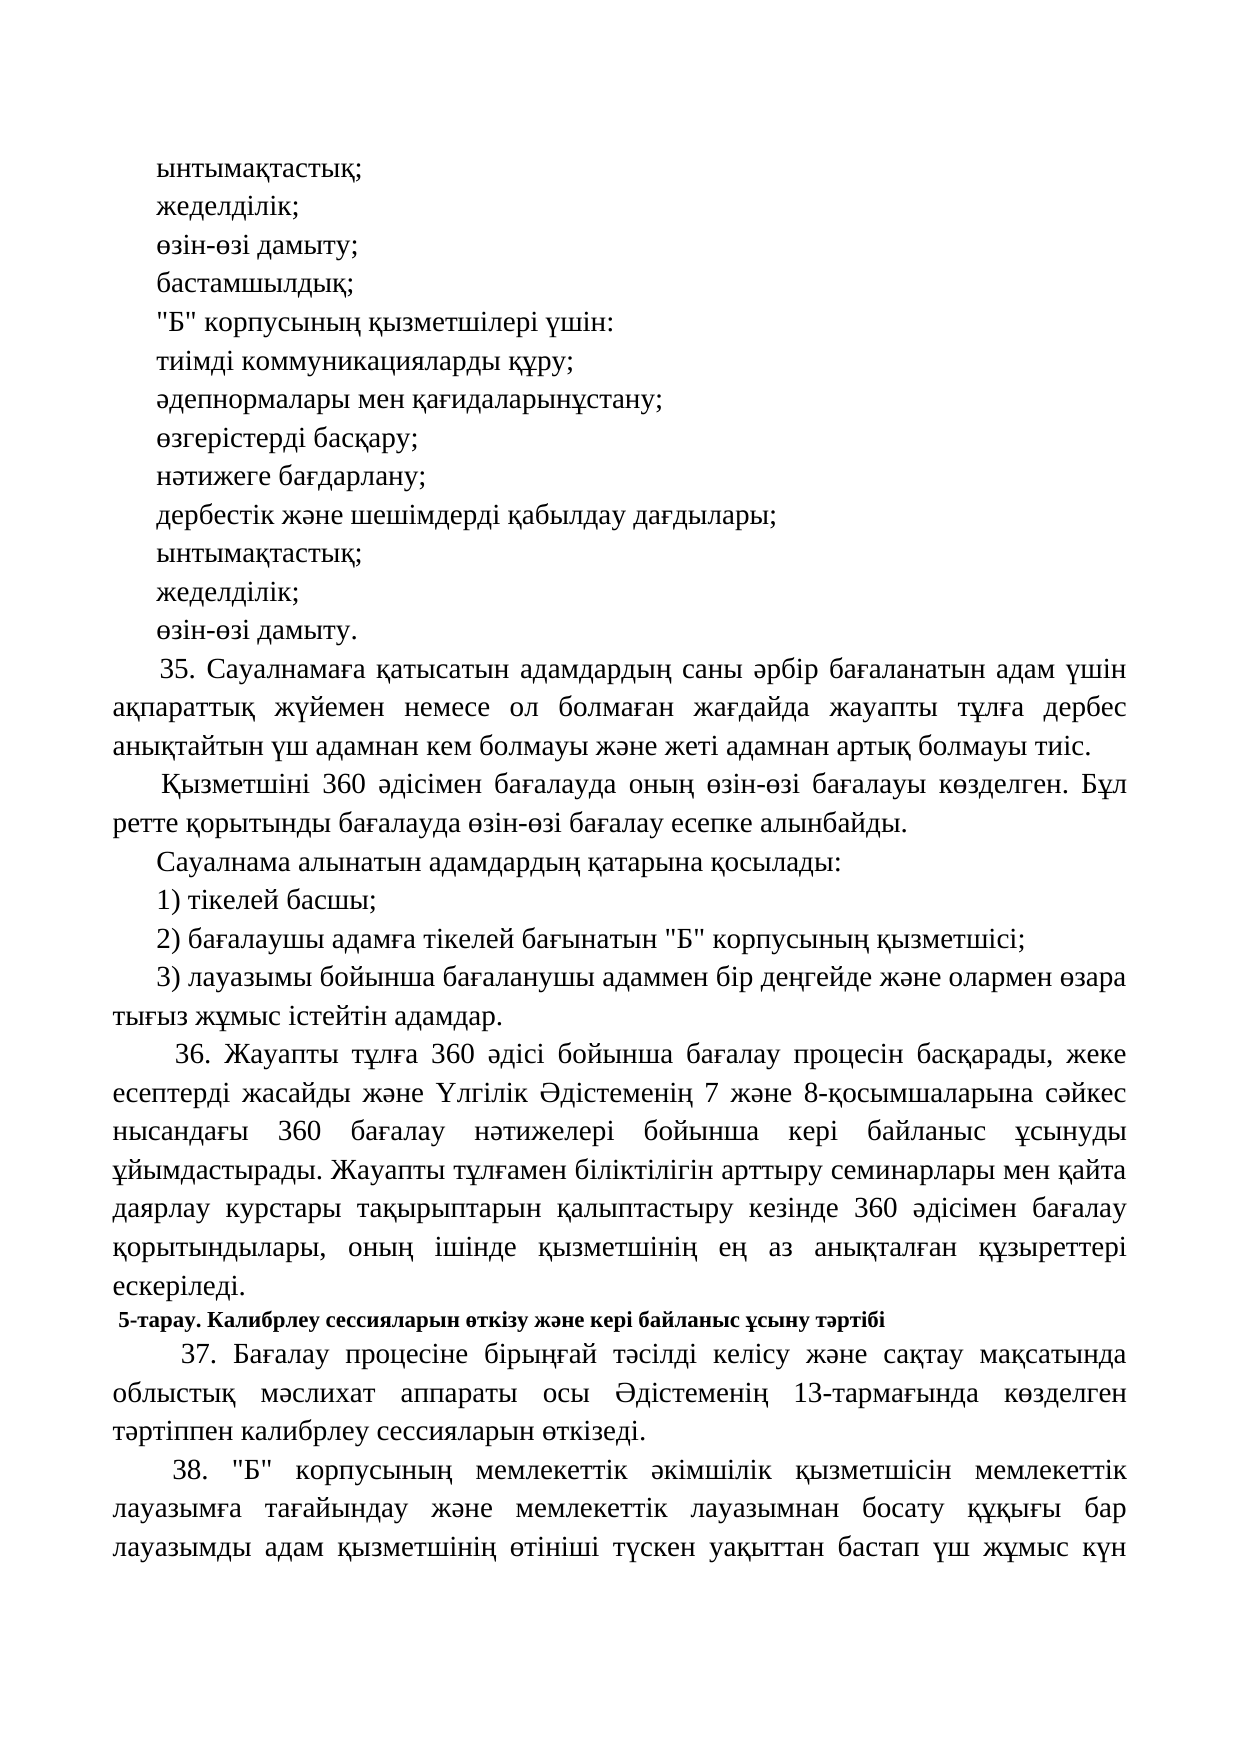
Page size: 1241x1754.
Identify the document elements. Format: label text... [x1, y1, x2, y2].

text ынтымақтастық; [112, 535, 1128, 569]
text жеделділік; [112, 188, 1128, 222]
text Сауалнама алынатын адамдардың қатарына қосылады: [112, 844, 1128, 877]
text 5-тарау. Калибрлеу сессияларын өткізу және кері байланыс ұсыну тәртібі [112, 1306, 1128, 1333]
text 1) тікелей басшы; [112, 882, 1128, 916]
text Қызметшіні 360 әдісімен бағалауда оның өзін-өзі бағалауы көзделген. Бұл ретте қорытынды бағалауда өзін-өзі бағалау есепке алынбайды. [112, 767, 1128, 839]
text 35. Сауалнамаға қатысатын адамдардың саны әрбір бағаланатын адам үшін ақпараттық жүйемен немесе ол болмаған жағдайда жауапты тұлға дербес анықтайтын үш адамнан кем болмауы және жеті адамнан артық болмауы тиіс. [112, 651, 1128, 762]
text тиімді коммуникацияларды құру; [112, 343, 1128, 376]
text өзгерістерді басқару; [112, 420, 1128, 453]
text өзін-өзі дамыту; [112, 227, 1128, 261]
text 2) бағалаушы адамға тікелей бағынатын "Б" корпусының қызметшісі; [112, 921, 1128, 954]
text 3) лауазымы бойынша бағаланушы адаммен бір деңгейде және олармен өзара тығыз жұмыс істейтін адамдар. [112, 959, 1128, 1031]
text "Б" корпусының қызметшілері үшін: [112, 304, 1128, 338]
text өзін-өзі дамыту. [112, 612, 1128, 646]
text нәтижеге бағдарлану; [112, 458, 1128, 492]
text әдепнормалары мен қағидаларынұстану; [112, 381, 1128, 415]
text бастамшылдық; [112, 266, 1128, 299]
text жеделділік; [112, 574, 1128, 607]
text 36. Жауапты тұлға 360 әдісі бойынша бағалау процесін басқарады, жеке есептерді жасайды және Үлгілік Әдістеменің 7 және 8-қосымшаларына сәйкес нысандағы 360 бағалау нәтижелері бойынша кері байланыс ұсынуды ұйымдастырады. Жауапты тұлғамен біліктілігін арттыру семинарлары мен қайта даярлау курстары тақырыптарын қалыптастыру кезінде 360 әдісімен бағалау қорытындылары, оның ішінде қызметшінің ең аз анықталған құзыреттері ескеріледі. [112, 1036, 1128, 1301]
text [112, 1452, 1128, 1563]
text 37. Бағалау процесіне бірыңғай тәсілді келісу және сақтау мақсатында облыстық мәслихат аппараты осы Әдістеменің 13-тармағында көзделген тәртіппен калибрлеу сессияларын өткізеді. [112, 1336, 1128, 1447]
text ынтымақтастық; [112, 150, 1128, 183]
text дербестік және шешімдерді қабылдау дағдылары; [112, 497, 1128, 530]
